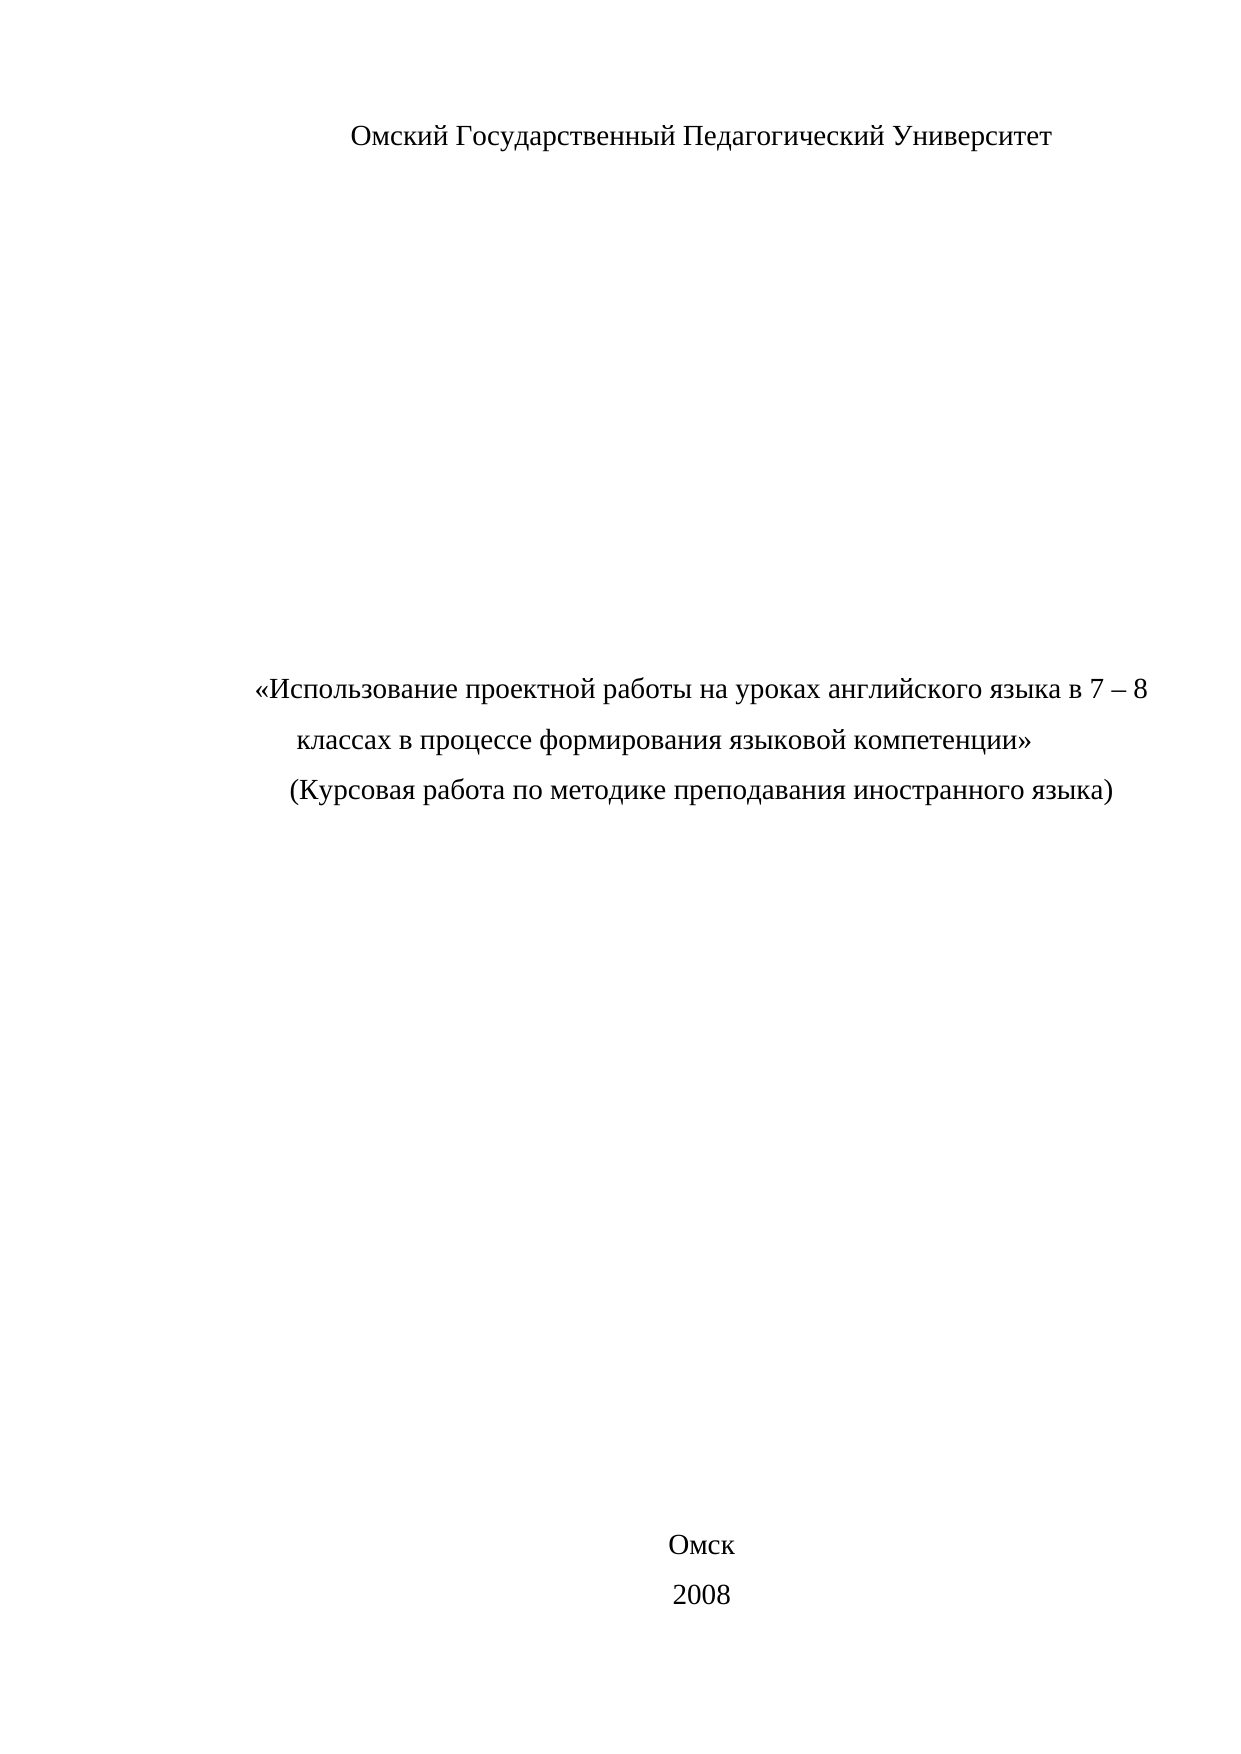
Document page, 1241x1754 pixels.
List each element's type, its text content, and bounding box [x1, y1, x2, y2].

text Омск [177, 1527, 1152, 1560]
text «Использование проектной работы на уроках английского языка в 7 – 8 классах в процессе формирования языковой компетенции» [177, 672, 1152, 755]
text (Курсовая работа по методике преподавания иностранного языка) [177, 772, 1152, 806]
text 2008 [177, 1577, 1152, 1611]
text Омский Государственный Педагогический Университет [177, 118, 1152, 152]
